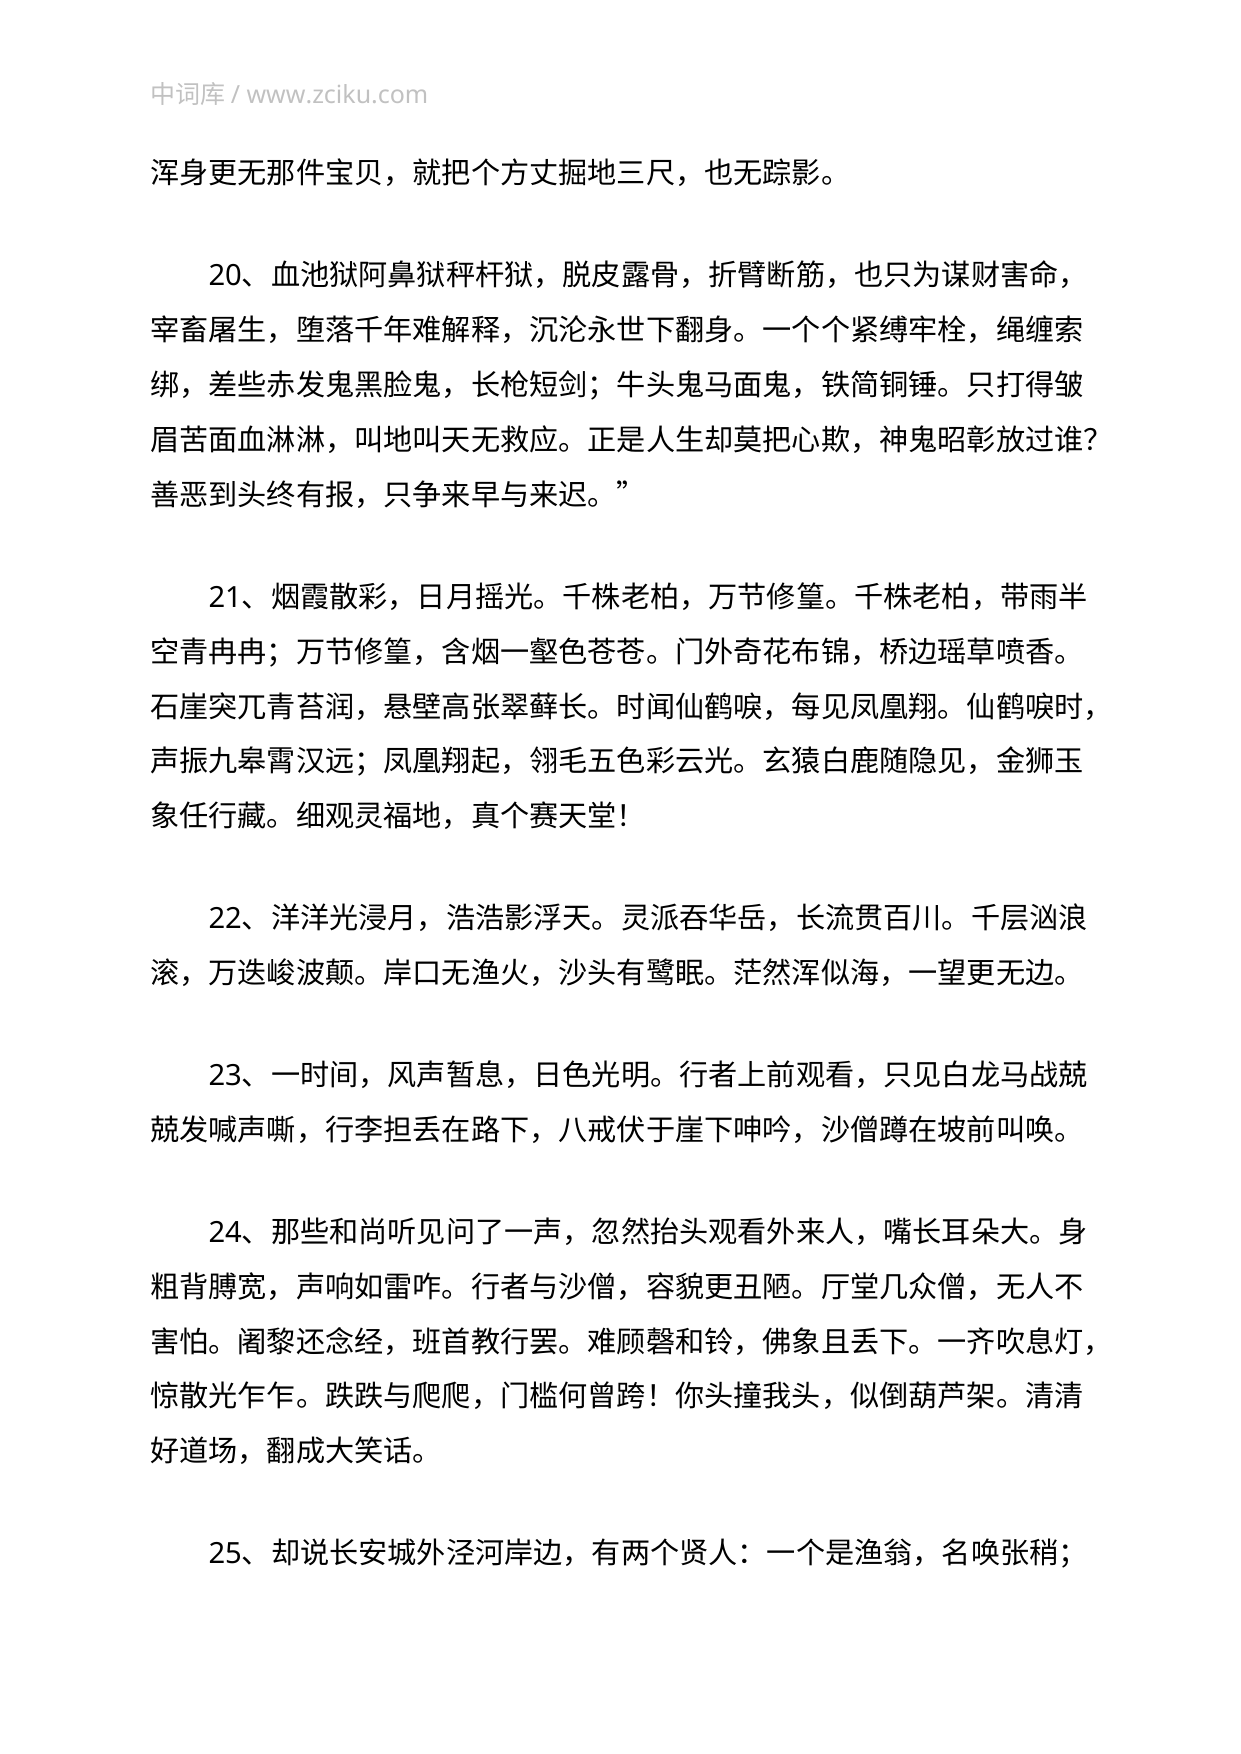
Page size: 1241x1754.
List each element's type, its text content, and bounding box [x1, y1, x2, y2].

text 23、一时间，风声暂息，日色光明。行者上前观看，只见白龙马战兢兢发喊声嘶，行李担丢在路下，八戒伏于崖下呻吟，沙僧蹲在坡前叫唤。 [150, 1051, 1090, 1149]
text 22、洋洋光浸月，浩浩影浮天。灵派吞华岳，长流贯百川。千层汹浪滚，万迭峻波颠。岸口无渔火，沙头有鹭眠。茫然浑似海，一望更无边。 [150, 895, 1090, 992]
text 20、血池狱阿鼻狱秤杆狱，脱皮露骨，折臂断筋，也只为谋财害命，宰畜屠生，堕落千年难解释，沉沦永世下翻身。一个个紧缚牢栓，绳缠索绑，差些赤发鬼黑脸鬼，长枪短剑；牛头鬼马面鬼，铁简铜锤。只打得皱眉苦面血淋淋，叫地叫天无救应。正是人生却莫把心欺，神鬼昭彰放过谁？善恶到头终有报，只争来早与来迟。” [150, 252, 1090, 514]
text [150, 150, 1090, 192]
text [150, 1530, 1090, 1572]
text 21、烟霞散彩，日月摇光。千株老柏，万节修篁。千株老柏，带雨半空青冉冉；万节修篁，含烟一壑色苍苍。门外奇花布锦，桥边瑶草喷香。石崖突兀青苔润，悬壁高张翠藓长。时闻仙鹤唳，每见凤凰翔。仙鹤唳时，声振九皋霄汉远；凤凰翔起，翎毛五色彩云光。玄猿白鹿随隐见，金狮玉象任行藏。细观灵福地，真个赛天堂！ [150, 573, 1090, 835]
text 24、那些和尚听见问了一声，忽然抬头观看外来人，嘴长耳朵大。身粗背膊宽，声响如雷咋。行者与沙僧，容貌更丑陋。厅堂几众僧，无人不害怕。阇黎还念经，班首教行罢。难顾磬和铃，佛象且丢下。一齐吹息灯，惊散光乍乍。跌跌与爬爬，门槛何曾跨！你头撞我头，似倒葫芦架。清清好道场，翻成大笑话。 [150, 1208, 1090, 1470]
